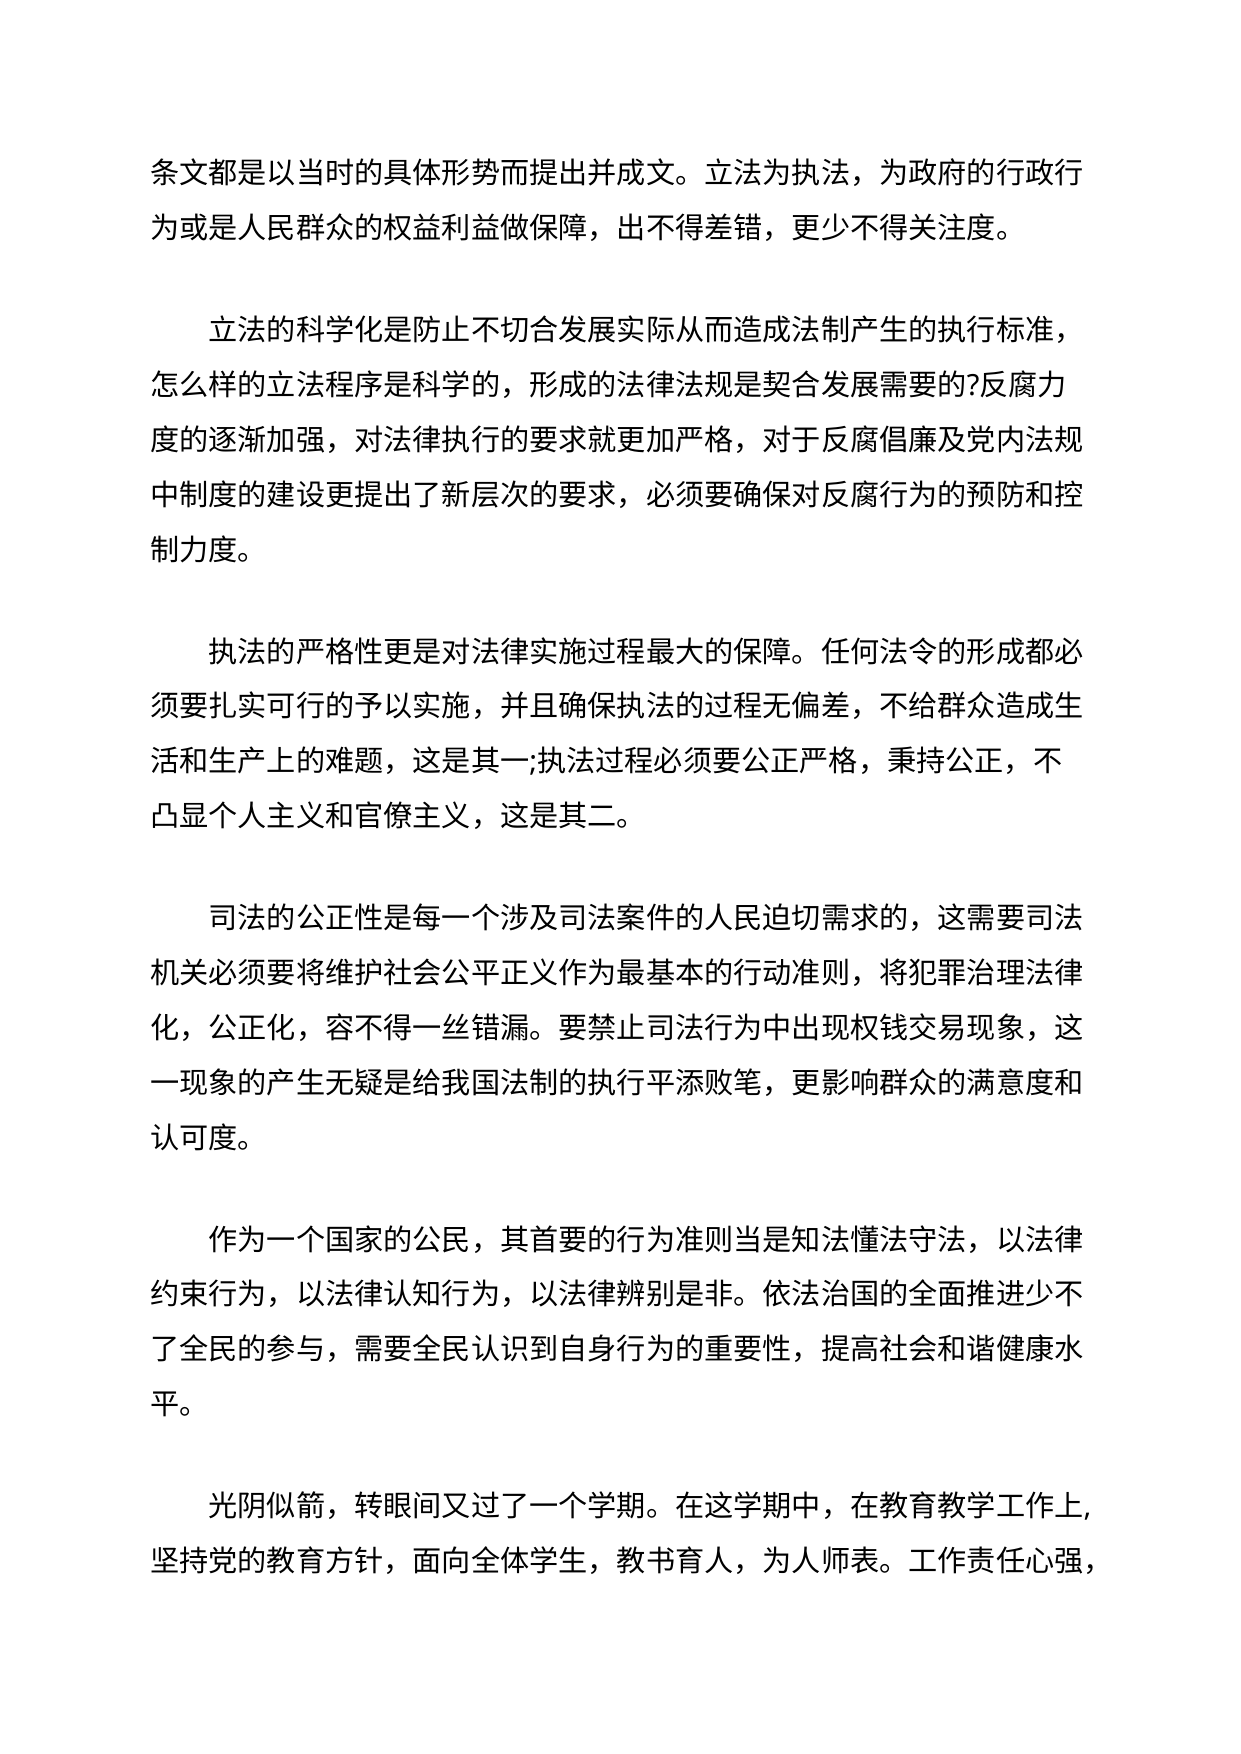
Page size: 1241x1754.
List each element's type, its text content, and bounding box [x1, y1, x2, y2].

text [150, 150, 1090, 247]
text 立法的科学化是防止不切合发展实际从而造成法制产生的执行标准，怎么样的立法程序是科学的，形成的法律法规是契合发展需要的?反腐力度的逐渐加强，对法律执行的要求就更加严格，对于反腐倡廉及党内法规中制度的建设更提出了新层次的要求，必须要确保对反腐行为的预防和控制力度。 [150, 307, 1090, 569]
text 作为一个国家的公民，其首要的行为准则当是知法懂法守法，以法律约束行为，以法律认知行为，以法律辨别是非。依法治国的全面推进少不了全民的参与，需要全民认识到自身行为的重要性，提高社会和谐健康水平。 [150, 1216, 1090, 1423]
text 司法的公正性是每一个涉及司法案件的人民迫切需求的，这需要司法机关必须要将维护社会公平正义作为最基本的行动准则，将犯罪治理法律化，公正化，容不得一丝错漏。要禁止司法行为中出现权钱交易现象，这一现象的产生无疑是给我国法制的执行平添败笔，更影响群众的满意度和认可度。 [150, 895, 1090, 1157]
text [150, 1482, 1090, 1580]
text 执法的严格性更是对法律实施过程最大的保障。任何法令的形成都必须要扎实可行的予以实施，并且确保执法的过程无偏差，不给群众造成生活和生产上的难题，这是其一;执法过程必须要公正严格，秉持公正，不凸显个人主义和官僚主义，这是其二。 [150, 628, 1090, 835]
